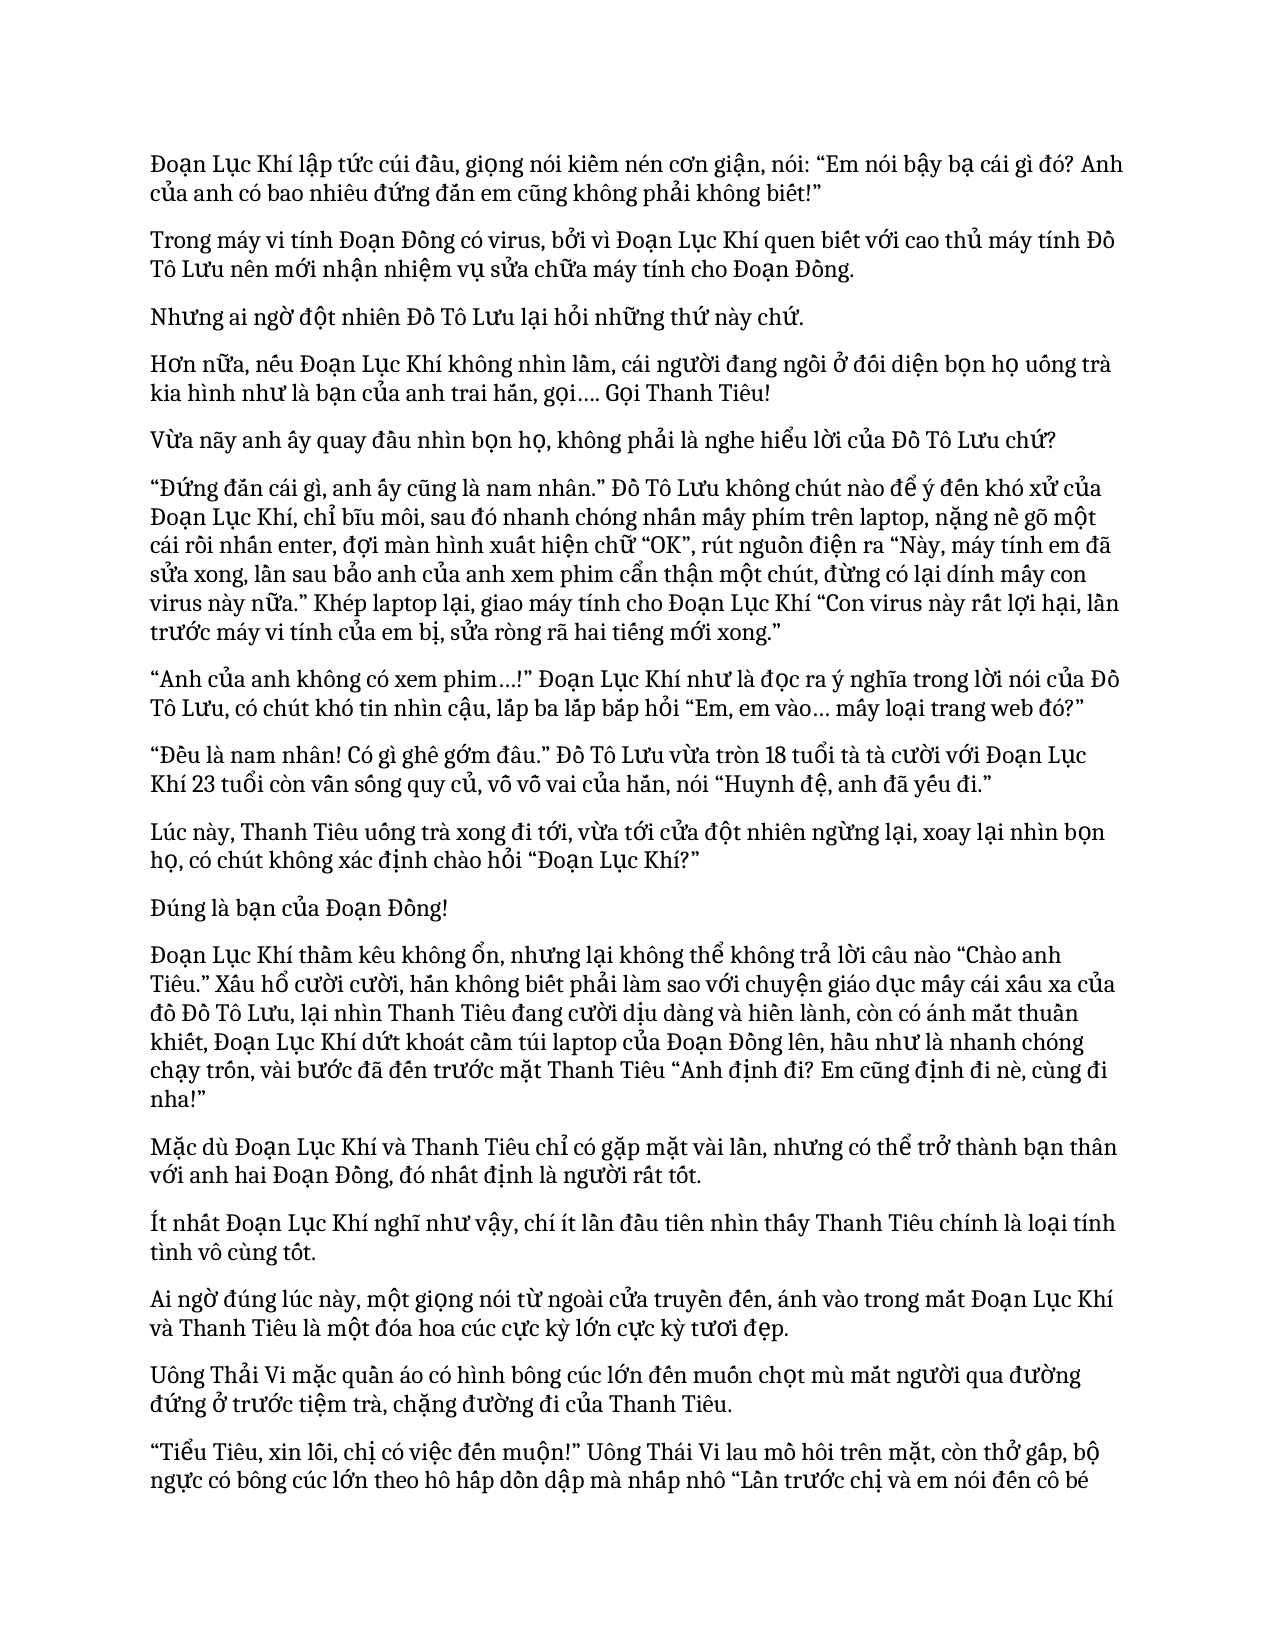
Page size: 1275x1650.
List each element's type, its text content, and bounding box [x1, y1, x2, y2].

text Trong máy vi tính Đoạn Đồng có virus, bởi vì Đoạn Lục Khí quen biết với cao thủ máy tính Đồ Tô Lưu nên mới nhận nhiệm vụ sửa chữa máy tính cho Đoạn Đồng. [150, 226, 1125, 284]
text Lúc này, Thanh Tiêu uống trà xong đi tới, vừa tới cửa đột nhiên ngừng lại, xoay lại nhìn bọn họ, có chút không xác định chào hỏi “Đoạn Lục Khí?” [150, 817, 1125, 875]
text Uông Thải Vi mặc quần áo có hình bông cúc lớn đến muốn chọt mù mắt người qua đường đứng ở trước tiệm trà, chặng đường đi của Thanh Tiêu. [150, 1361, 1125, 1419]
text “Đứng đắn cái gì, anh ấy cũng là nam nhân.” Đồ Tô Lưu không chút nào để ý đến khó xử của Đoạn Lục Khí, chỉ bĩu môi, sau đó nhanh chóng nhấn mấy phím trên laptop, nặng nề gõ một cái rồi nhấn enter, đợi màn hình xuất hiện chữ “OK”, rút nguồn điện ra “Này, máy tính em đã sửa xong, lần sau bảo anh của anh xem phim cẩn thận một chút, đừng có lại dính mấy con virus này nữa.” Khép laptop lại, giao máy tính cho Đoạn Lục Khí “Con virus này rất lợi hại, lần trước máy vi tính của em bị, sửa ròng rã hai tiếng mới xong.” [150, 474, 1125, 646]
text Đoạn Lục Khí lập tức cúi đầu, giọng nói kiềm nén cơn giận, nói: “Em nói bậy bạ cái gì đó? Anh của anh có bao nhiêu đứng đắn em cũng không phải không biết!” [150, 150, 1125, 207]
text Nhưng ai ngờ đột nhiên Đồ Tô Lưu lại hỏi những thứ này chứ. [150, 302, 1125, 331]
text “Anh của anh không có xem phim…!” Đoạn Lục Khí như là đọc ra ý nghĩa trong lời nói của Đồ Tô Lưu, có chút khó tin nhìn cậu, lắp ba lắp bắp hỏi “Em, em vào… mấy loại trang web đó?” [150, 665, 1125, 722]
text Hơn nữa, nếu Đoạn Lục Khí không nhìn lầm, cái người đang ngồi ở đối diện bọn họ uống trà kia hình như là bạn của anh trai hắn, gọi…. Gọi Thanh Tiêu! [150, 350, 1125, 407]
text Đoạn Lục Khí thầm kêu không ổn, nhưng lại không thể không trả lời câu nào “Chào anh Tiêu.” Xấu hổ cười cười, hắn không biết phải làm sao với chuyện giáo dục mấy cái xấu xa của đồ Đồ Tô Lưu, lại nhìn Thanh Tiêu đang cười dịu dàng và hiền lành, còn có ánh mắt thuần khiết, Đoạn Lục Khí dứt khoát cầm túi laptop của Đoạn Đồng lên, hầu như là nhanh chóng chạy trốn, vài bước đã đến trước mặt Thanh Tiêu “Anh định đi? Em cũng định đi nè, cùng đi nha!” [150, 941, 1125, 1114]
text Vừa nãy anh ấy quay đầu nhìn bọn họ, không phải là nghe hiểu lời của Đồ Tô Lưu chứ? [150, 426, 1125, 455]
text Mặc dù Đoạn Lục Khí và Thanh Tiêu chỉ có gặp mặt vài lần, nhưng có thể trở thành bạn thân với anh hai Đoạn Đồng, đó nhất định là người rất tốt. [150, 1132, 1125, 1190]
text Ít nhất Đoạn Lục Khí nghĩ như vậy, chí ít lần đầu tiên nhìn thấy Thanh Tiêu chính là loại tính tình vô cùng tốt. [150, 1209, 1125, 1266]
text Đúng là bạn của Đoạn Đồng! [150, 894, 1125, 922]
text “Đều là nam nhân! Có gì ghê gớm đâu.” Đồ Tô Lưu vừa tròn 18 tuổi tà tà cười với Đoạn Lục Khí 23 tuổi còn vẫn sống quy củ, vỗ vỗ vai của hắn, nói “Huynh đệ, anh đã yếu đi.” [150, 741, 1125, 799]
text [150, 1437, 1125, 1495]
text Ai ngờ đúng lúc này, một giọng nói từ ngoài cửa truyền đến, ánh vào trong mắt Đoạn Lục Khí và Thanh Tiêu là một đóa hoa cúc cực kỳ lớn cực kỳ tươi đẹp. [150, 1285, 1125, 1342]
